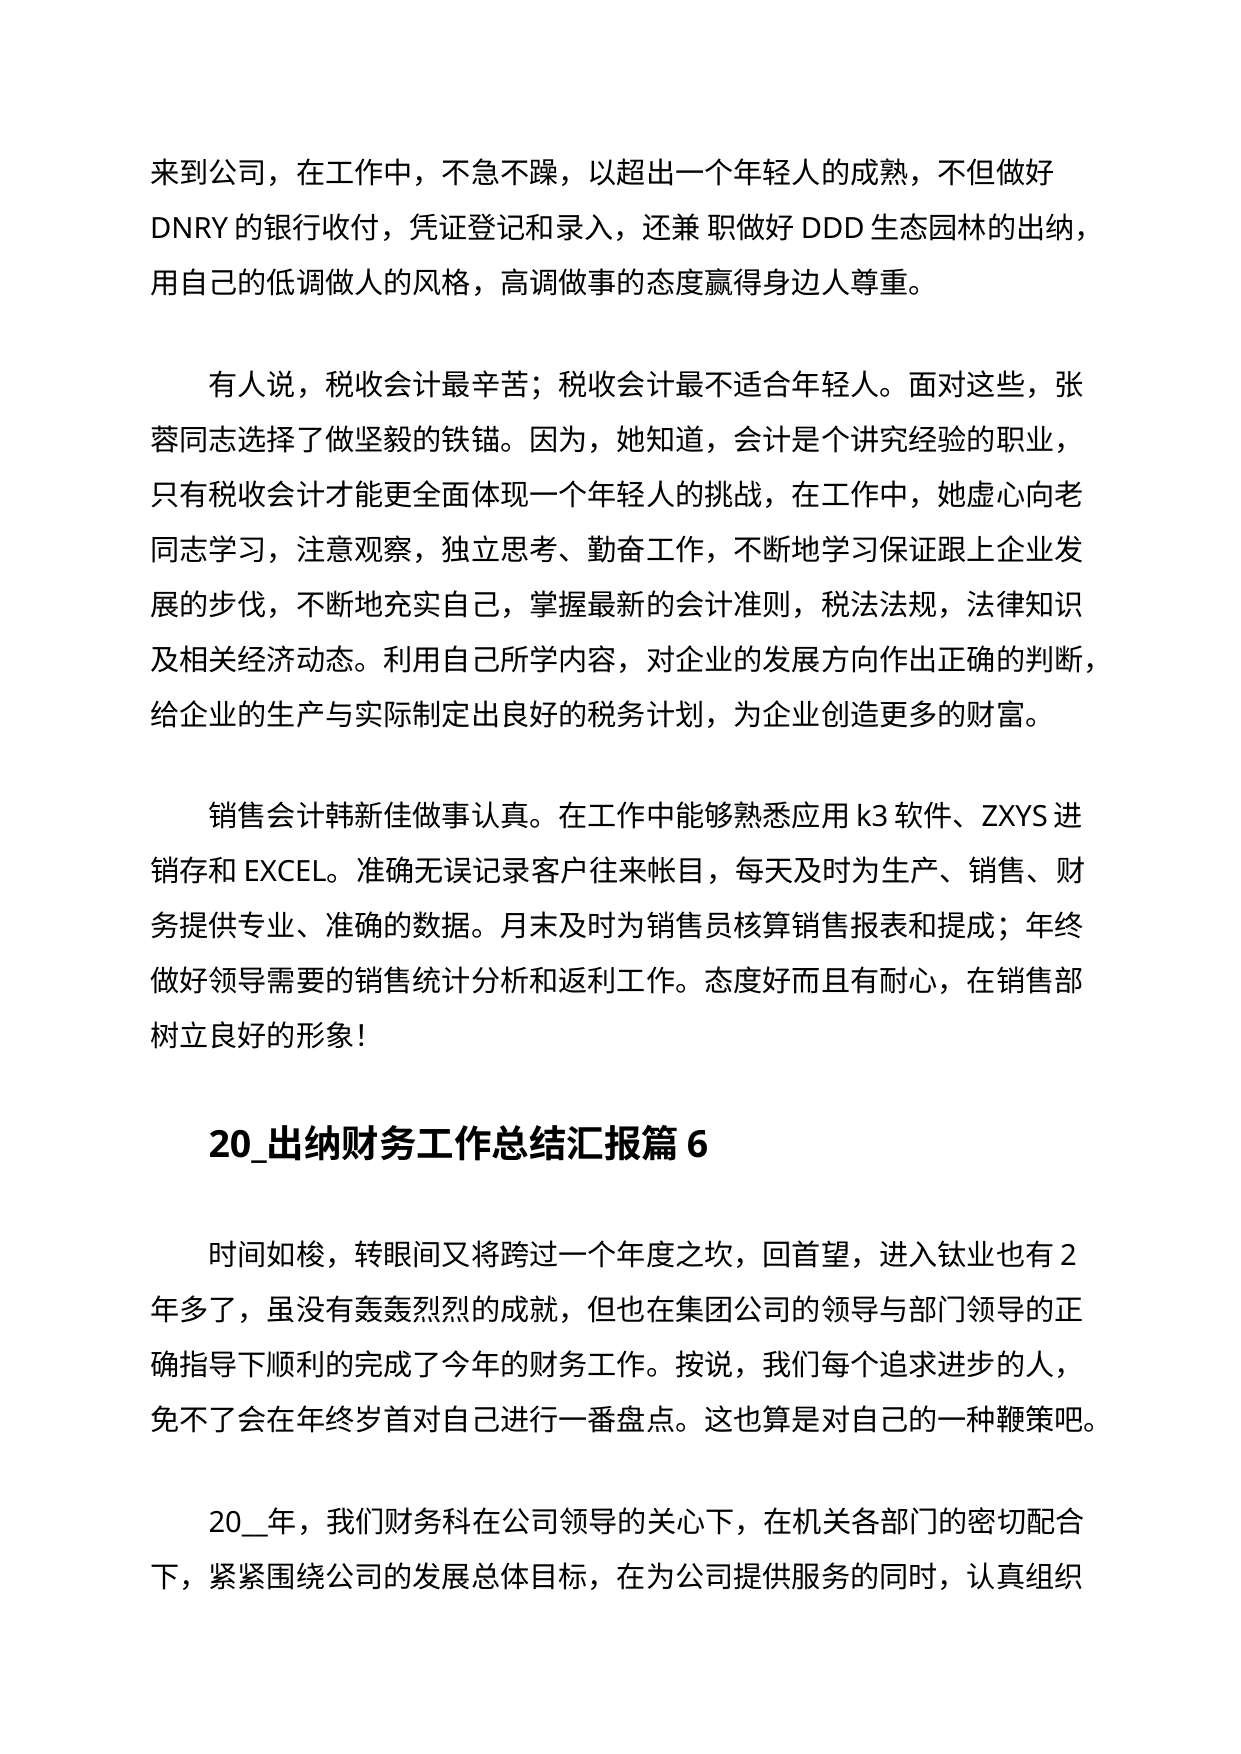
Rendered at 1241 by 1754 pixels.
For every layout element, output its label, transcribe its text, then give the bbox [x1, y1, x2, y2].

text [150, 150, 1090, 302]
text 销售会计韩新佳做事认真。在工作中能够熟悉应用k3软件、ZXYS进销存和EXCEL。准确无误记录客户往来帐目，每天及时为生产、销售、财务提供专业、准确的数据。月末及时为销售员核算销售报表和提成；年终做好领导需要的销售统计分析和返利工作。态度好而且有耐心，在销售部树立良好的形象！ [150, 793, 1090, 1055]
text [150, 1498, 1090, 1596]
text 20_出纳财务工作总结汇报篇6 [150, 1114, 1090, 1169]
text 时间如梭，转眼间又将跨过一个年度之坎，回首望，进入钛业也有2年多了，虽没有轰轰烈烈的成就，但也在集团公司的领导与部门领导的正确指导下顺利的完成了今年的财务工作。按说，我们每个追求进步的人，免不了会在年终岁首对自己进行一番盘点。这也算是对自己的一种鞭策吧。 [150, 1232, 1090, 1439]
text 有人说，税收会计最辛苦；税收会计最不适合年轻人。面对这些，张蓉同志选择了做坚毅的铁锚。因为，她知道，会计是个讲究经验的职业，只有税收会计才能更全面体现一个年轻人的挑战，在工作中，她虚心向老同志学习，注意观察，独立思考、勤奋工作，不断地学习保证跟上企业发展的步伐，不断地充实自己，掌握最新的会计准则，税法法规，法律知识及相关经济动态。利用自己所学内容，对企业的发展方向作出正确的判断，给企业的生产与实际制定出良好的税务计划，为企业创造更多的财富。 [150, 362, 1090, 733]
